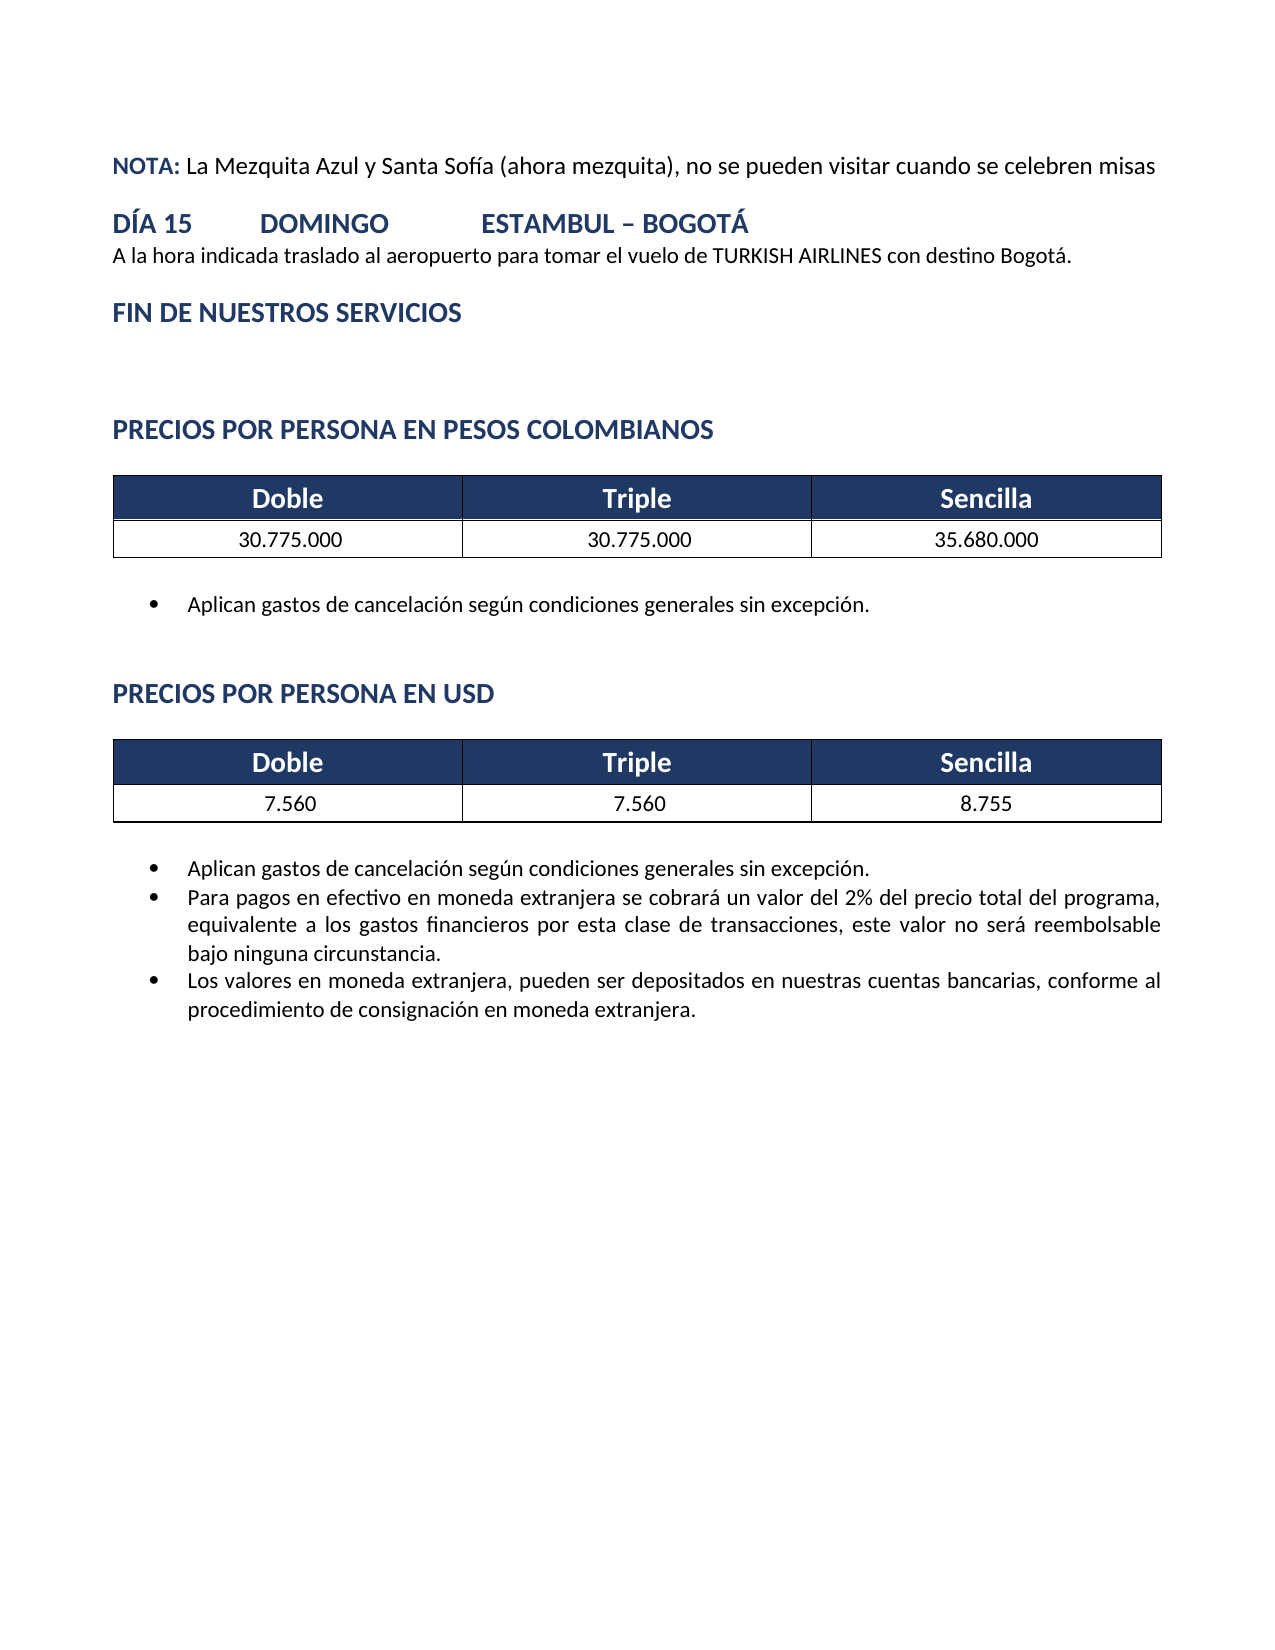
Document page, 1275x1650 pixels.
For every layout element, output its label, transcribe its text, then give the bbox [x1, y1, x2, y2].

text Aplican gastos de cancelación según condiciones generales sin excepción. [150, 590, 1162, 618]
table_cell 8.755 [812, 785, 1161, 821]
table_header Triple [463, 740, 811, 784]
text Aplican gastos de cancelación según condiciones generales sin excepción. [150, 854, 1162, 883]
text DÍA 15 DOMINGO ESTAMBUL – BOGOTÁ [112, 206, 1162, 241]
table_header Triple [463, 476, 811, 519]
table_cell 30.775.000 [463, 521, 811, 557]
table_header Doble [114, 476, 462, 519]
text Nota: La Mezquita Azul y Santa Sofía (ahora mezquita), no se pueden visitar cuando se celebren misas [112, 150, 1162, 181]
text PRECIOS POR PERSONA EN PESOS COLOMBIANOS [112, 411, 1162, 446]
table_cell 30.775.000 [114, 521, 462, 557]
table_cell 7.560 [114, 785, 462, 821]
text A la hora indicada traslado al aeropuerto para tomar el vuelo de TURKISH AIRLINES con destino Bogotá. [112, 241, 1162, 269]
text Para pagos en efectivo en moneda extranjera se cobrará un valor del 2% del precio total del programa, equivalente a los gastos financieros por esta clase de transacciones, este valor no será reembolsable bajo ninguna circunstancia. [150, 883, 1162, 967]
table_cell 35.680.000 [812, 521, 1161, 557]
table_header Sencilla [812, 476, 1161, 519]
table_cell 7.560 [463, 785, 811, 821]
table_header Sencilla [812, 740, 1161, 784]
text PRECIOS POR PERSONA EN USD [112, 675, 1162, 711]
text FIN DE NUESTROS SERVICIOS [112, 294, 1162, 330]
table_header Doble [114, 740, 462, 784]
text Los valores en moneda extranjera, pueden ser depositados en nuestras cuentas bancarias, conforme al procedimiento de consignación en moneda extranjera. [150, 967, 1162, 1023]
